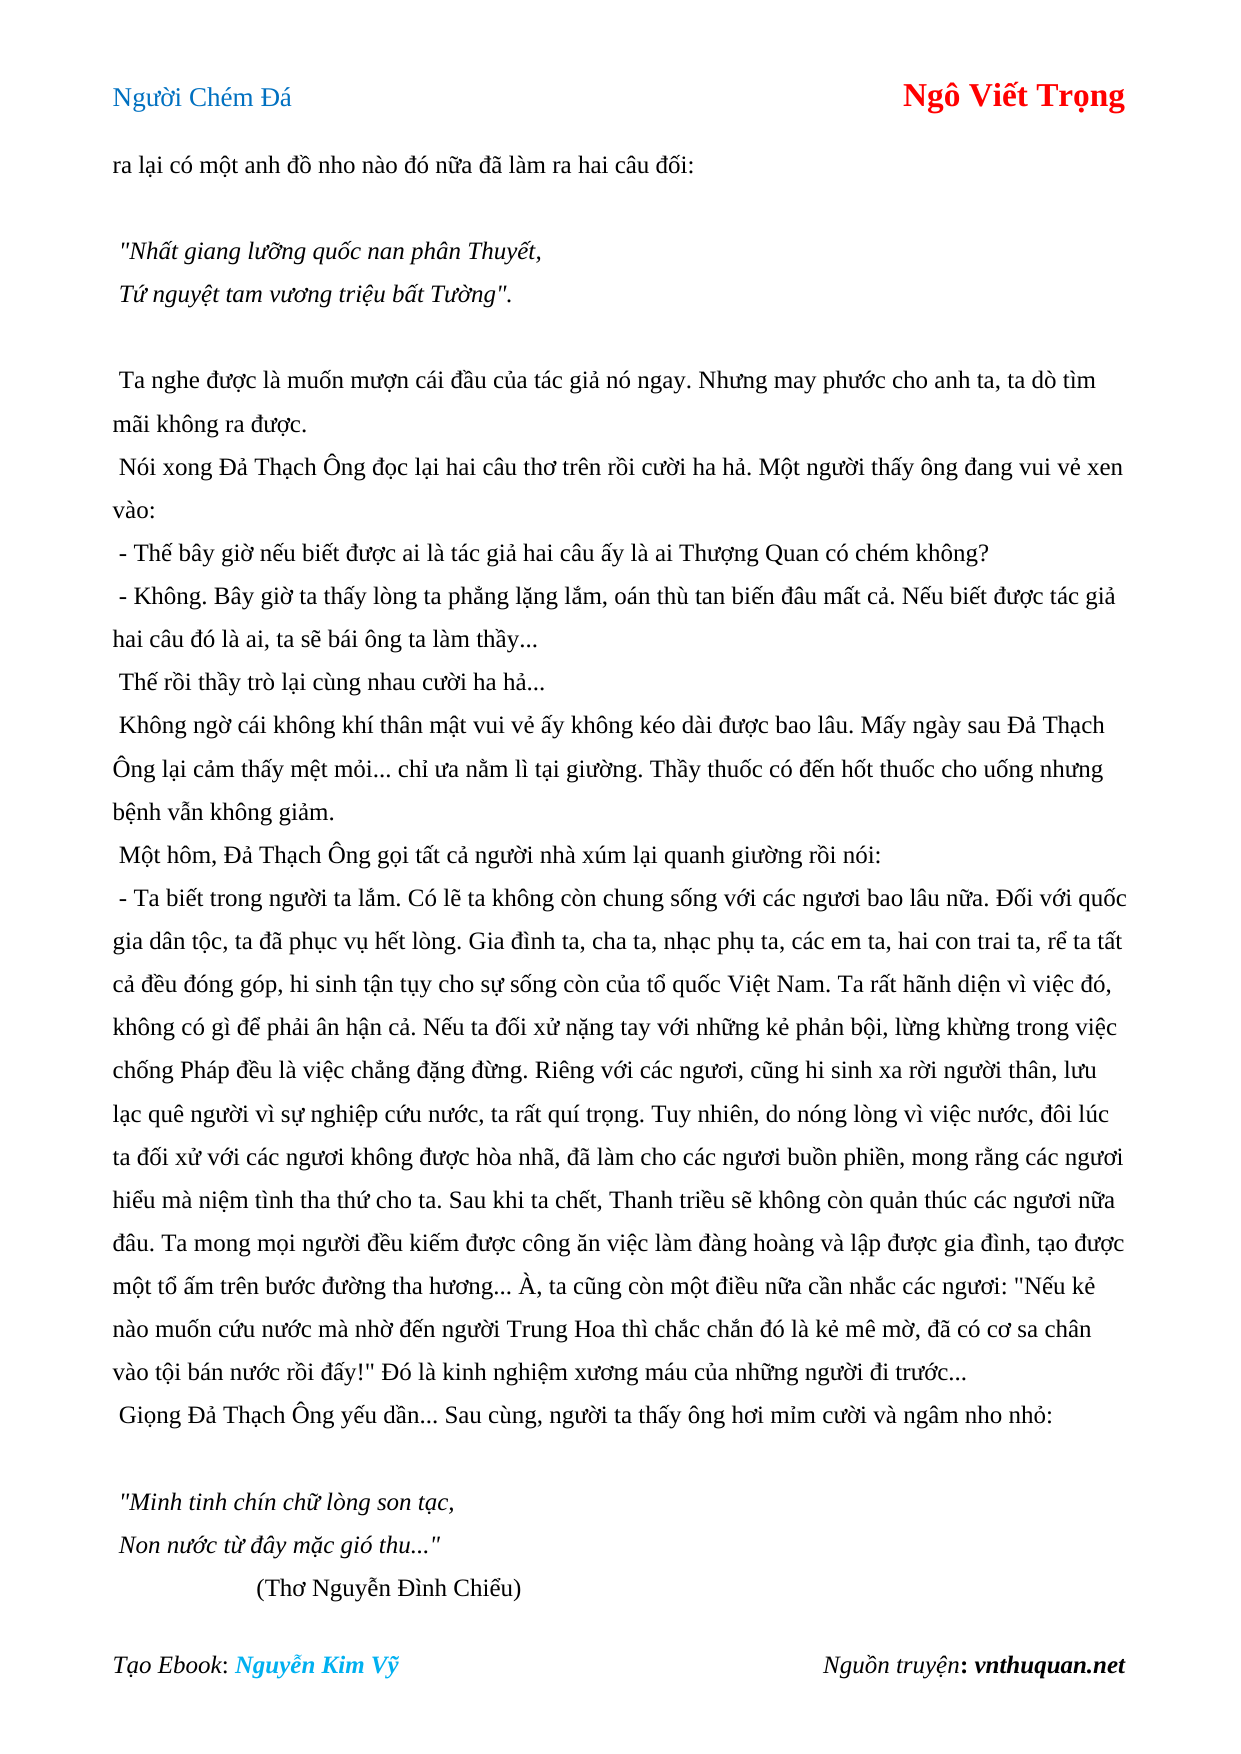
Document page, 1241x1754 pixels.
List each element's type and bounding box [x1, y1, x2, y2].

text [112, 150, 1128, 1602]
